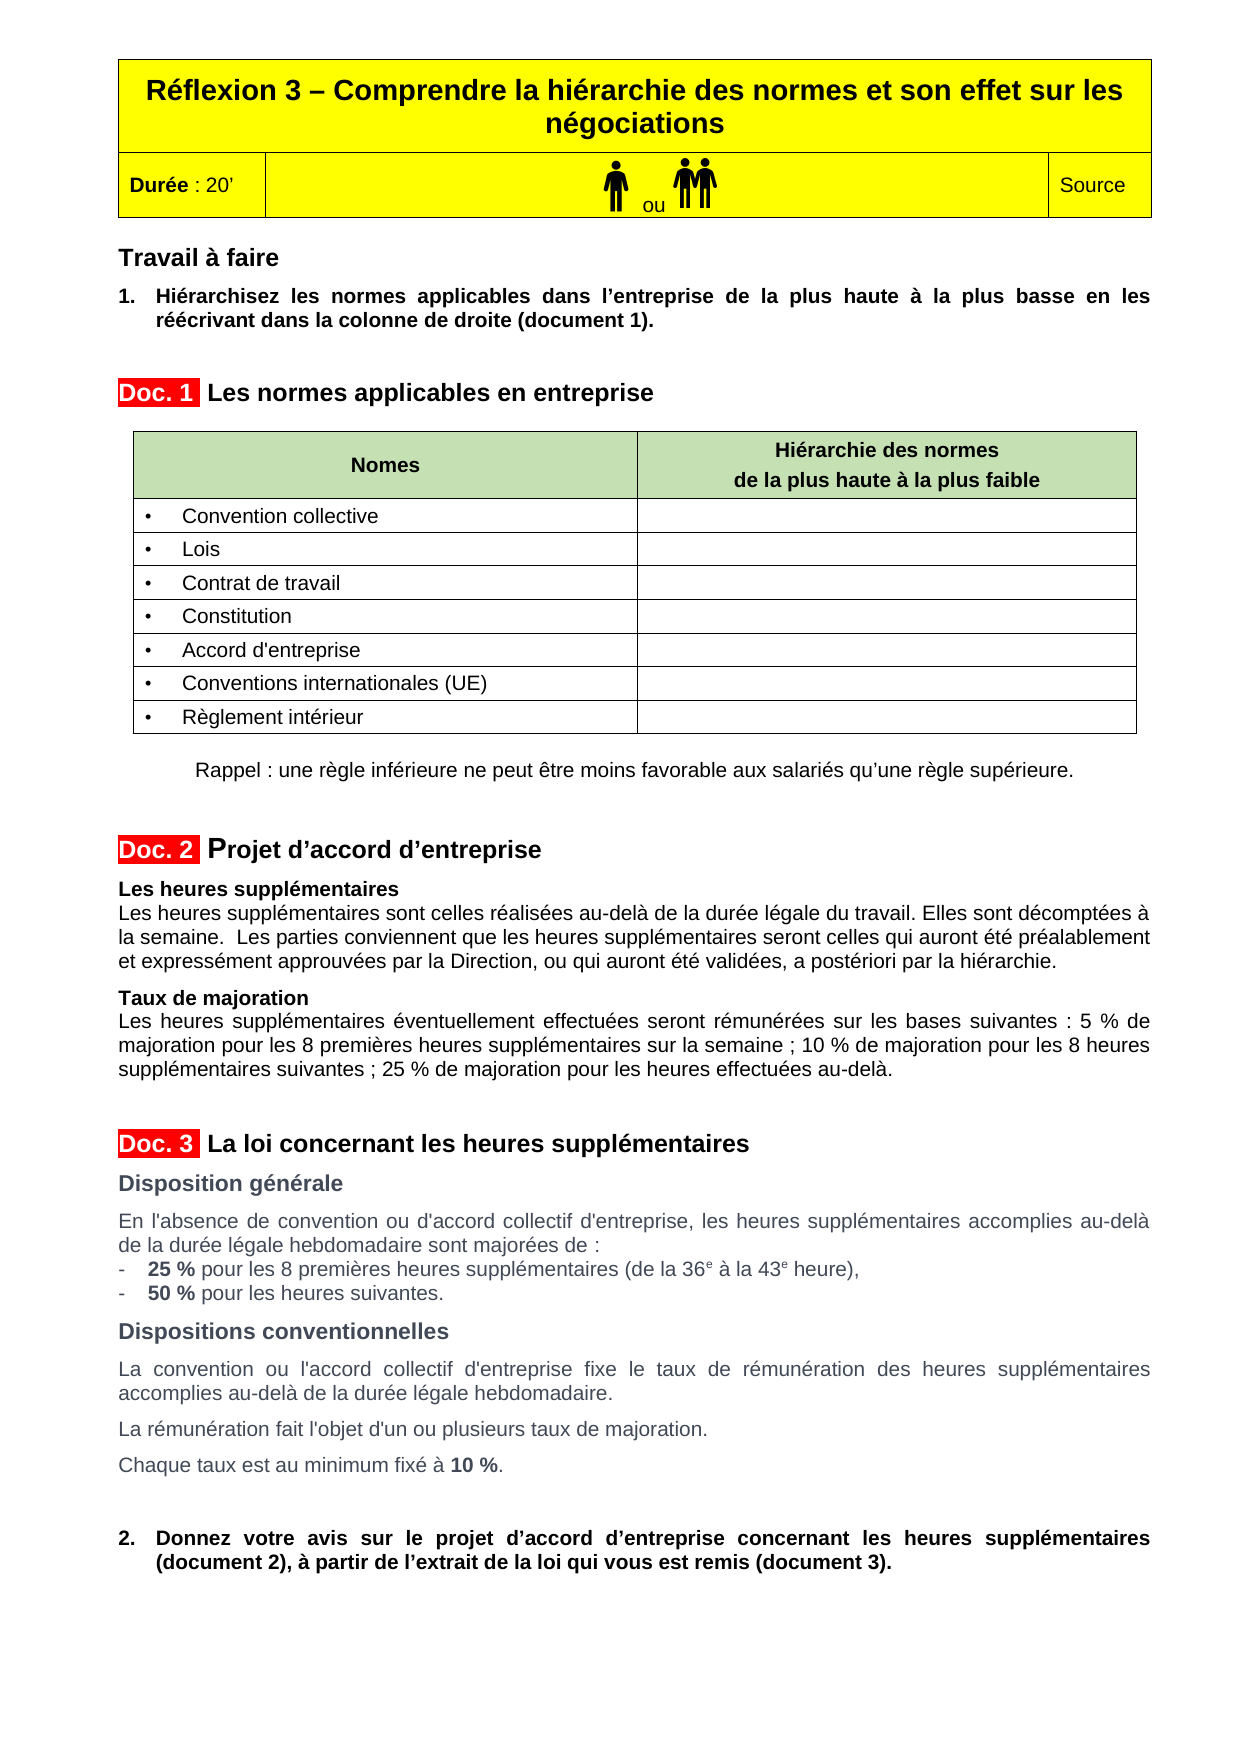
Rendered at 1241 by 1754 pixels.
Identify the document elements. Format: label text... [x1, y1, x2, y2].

text Travail à faire [118, 243, 1152, 271]
table_cell [638, 566, 1136, 599]
list Donnez votre avis sur le projet d’accord d’entreprise concernant les heures supplémentaires (document 2), à partir de l’extrait de la loi qui vous est remis (document 3). [118, 1526, 1152, 1574]
text La rémunération fait l'objet d'un ou plusieurs taux de majoration. [118, 1417, 1152, 1441]
text Doc. 1 Les normes applicables en entreprise [200, 378, 1152, 407]
text La convention ou l'accord collectif d'entreprise fixe le taux de rémunération des heures supplémentaires accomplies au-delà de la durée légale hebdomadaire. [118, 1356, 1152, 1404]
table_header Hiérarchie des normes de la plus haute à la plus faible [638, 432, 1136, 498]
text Dispositions conventionnelles [118, 1318, 1152, 1344]
table_cell Règlement intérieur [134, 701, 637, 733]
text Les heures supplémentaires [118, 877, 1152, 901]
table_cell Convention collective [134, 499, 637, 532]
table_cell ou [266, 153, 1048, 217]
table_cell Constitution [134, 600, 637, 632]
text Les heures supplémentaires sont celles réalisées au-delà de la durée légale du travail. Elles sont décomptées à la semaine. Les parties conviennent que les heures supplémentaires seront celles qui auront été préalablement et expressément approuvées par la Direction, ou qui auront été validées, a postériori par la hiérarchie. [118, 901, 1152, 973]
table_cell [638, 499, 1136, 532]
table_cell [638, 701, 1136, 733]
text En l'absence de convention ou d'accord collectif d'entreprise, les heures supplémentaires accomplies au-delà de la durée légale hebdomadaire sont majorées de : [118, 1209, 1152, 1257]
list 25 % pour les 8 premières heures supplémentaires (de la 36e à la 43e heure), [118, 1257, 1152, 1281]
table_cell Conventions internationales (UE) [134, 667, 637, 699]
list Hiérarchisez les normes applicables dans l’entreprise de la plus haute à la plus basse en les réécrivant dans la colonne de droite (document 1). [118, 284, 1152, 332]
table_header Nomes [134, 432, 637, 498]
text Doc. 2 Projet d’accord d’entreprise [118, 831, 1152, 864]
text Doc. 3 La loi concernant les heures supplémentaires [200, 1129, 1152, 1158]
table_cell [638, 667, 1136, 699]
picture [589, 159, 643, 213]
text Les heures supplémentaires éventuellement effectuées seront rémunérées sur les bases suivantes : 5 % de majoration pour les 8 premières heures supplémentaires sur la semaine ; 10 % de majoration pour les 8 heures supplémentaires suivantes ; 25 % de majoration pour les heures effectuées au-delà. [118, 1009, 1152, 1081]
text Disposition générale [118, 1170, 1152, 1197]
picture [665, 153, 725, 213]
table_cell Lois [134, 533, 637, 565]
text Rappel : une règle inférieure ne peut être moins favorable aux salariés qu’une règle supérieure. [118, 758, 1152, 782]
table_header Réflexion 3 – Comprendre la hiérarchie des normes et son effet sur les négociations [119, 60, 1151, 152]
table_cell Accord d'entreprise [134, 634, 637, 666]
table_cell Source [1049, 153, 1151, 217]
table_cell [638, 634, 1136, 666]
table_cell Contrat de travail [134, 566, 637, 599]
table_cell [638, 533, 1136, 565]
list 50 % pour les heures suivantes. [118, 1281, 1152, 1305]
text Taux de majoration [118, 985, 1152, 1009]
table_cell [638, 600, 1136, 632]
text Chaque taux est au minimum fixé à 10 %. [118, 1453, 1152, 1477]
table_cell Durée : 20’ [119, 153, 265, 217]
